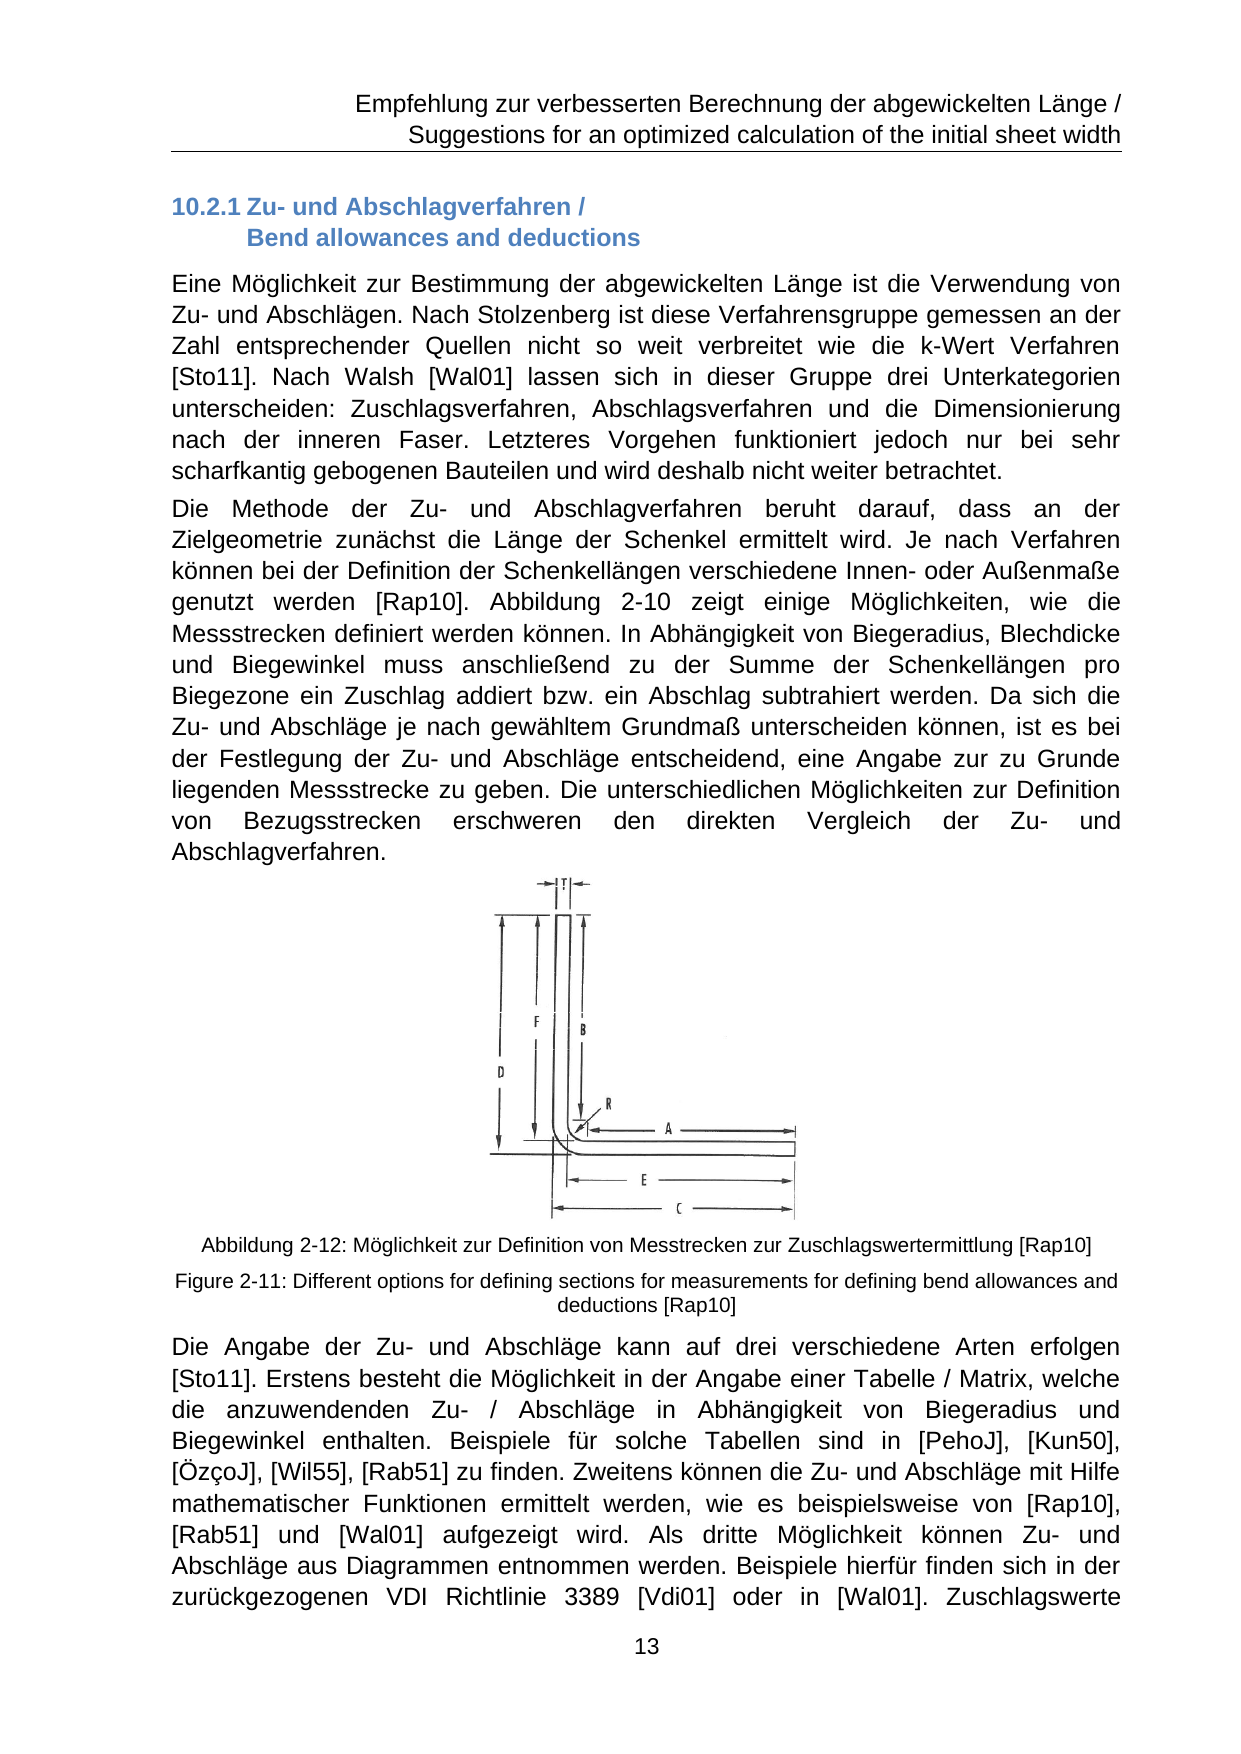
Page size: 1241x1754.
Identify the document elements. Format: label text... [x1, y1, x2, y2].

picture [483, 872, 810, 1221]
text Die Methode der Zu- und Abschlagverfahren beruht darauf, dass an der Zielgeometrie zunächst die Länge der Schenkel ermittelt wird. Je nach Verfahren können bei der Definition der Schenkellängen verschiedene Innen- oder Außenmaße genutzt werden [Rap10]. Abbildung 2-10 zeigt einige Möglichkeiten, wie die Messstrecken definiert werden können. In Abhängigkeit von Biegeradius, Blechdicke und Biegewinkel muss anschließend zu der Summe der Schenkellängen pro Biegezone ein Zuschlag addiert bzw. ein Abschlag subtrahiert werden. Da sich die Zu- und Abschläge je nach gewähltem Grundmaß unterscheiden können, ist es bei der Festlegung der Zu- und Abschläge entscheidend, eine Angabe zur zu Grunde liegenden Messstrecke zu geben. Die unterschiedlichen Möglichkeiten zur Definition von Bezugsstrecken erschweren den direkten Vergleich der Zu- und Abschlagverfahren. [171, 491, 1122, 866]
text Eine Möglichkeit zur Bestimmung der abgewickelten Länge ist die Verwendung von Zu- und Abschlägen. Nach Stolzenberg ist diese Verfahrensgruppe gemessen an der Zahl entsprechender Quellen nicht so weit verbreitet wie die k-Wert Verfahren [Sto11]. Nach Walsh [Wal01] lassen sich in dieser Gruppe drei Unterkategorien unterscheiden: Zuschlagsverfahren, Abschlagsverfahren und die Dimensionierung nach der inneren Faser. Letzteres Vorgehen funktioniert jedoch nur bei sehr scharfkantig gebogenen Bauteilen und wird deshalb nicht weiter betrachtet. [171, 266, 1122, 485]
subtitle Zu- und Abschlagverfahren / Bend allowances and deductions [171, 189, 1122, 251]
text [171, 1330, 1122, 1611]
